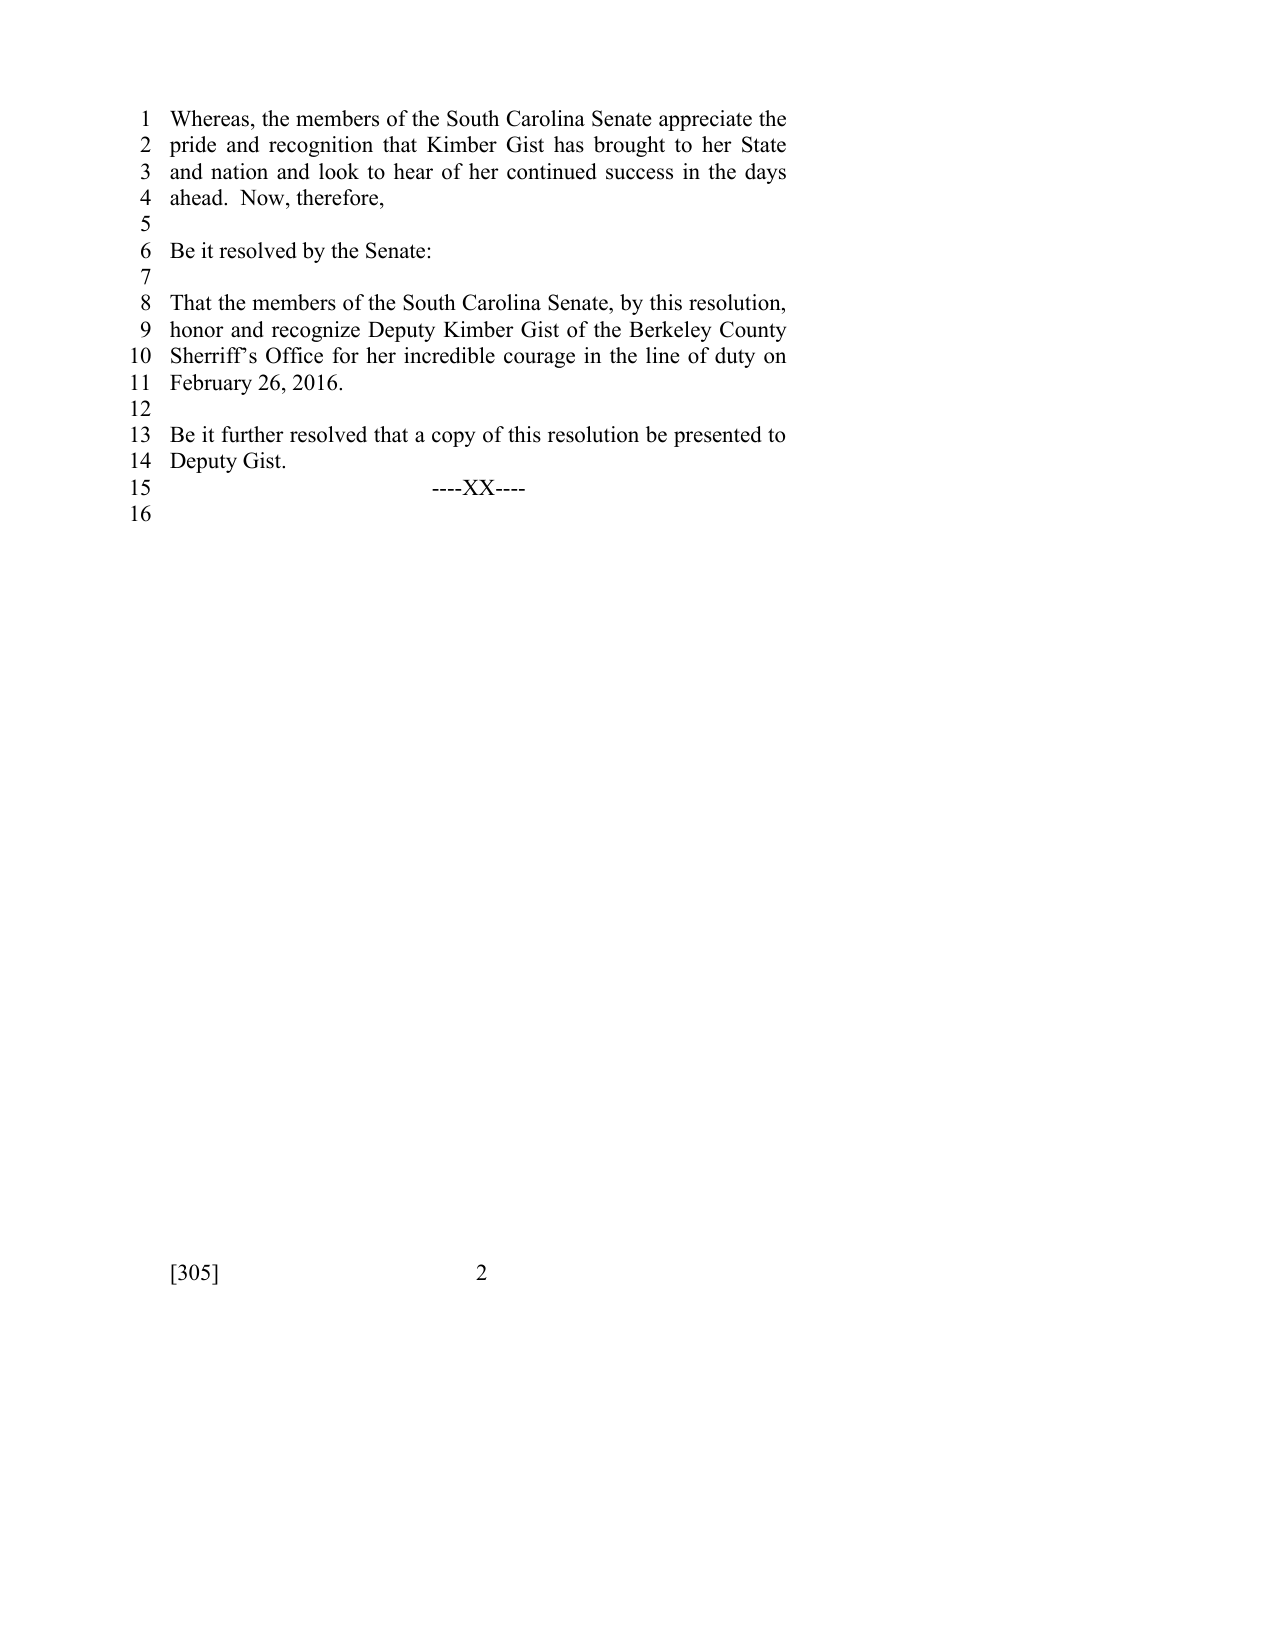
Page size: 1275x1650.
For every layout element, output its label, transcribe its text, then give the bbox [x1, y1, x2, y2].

text Be it further resolved that a copy of this resolution be presented to Deputy Gist. [169, 421, 787, 474]
text That the members of the South Carolina Senate, by this resolution, honor and recognize Deputy Kimber Gist of the Berkeley County Sherriff’s Office for her incredible courage in the line of duty on February 26, 2016. [169, 289, 787, 395]
text Whereas, the members of the South Carolina Senate appreciate the pride and recognition that Kimber Gist has brought to her State and nation and look to hear of her continued success in the days ahead. Now, therefore, [169, 105, 787, 210]
text Be it resolved by the Senate: [169, 237, 787, 263]
text ----XX---- [169, 474, 787, 500]
